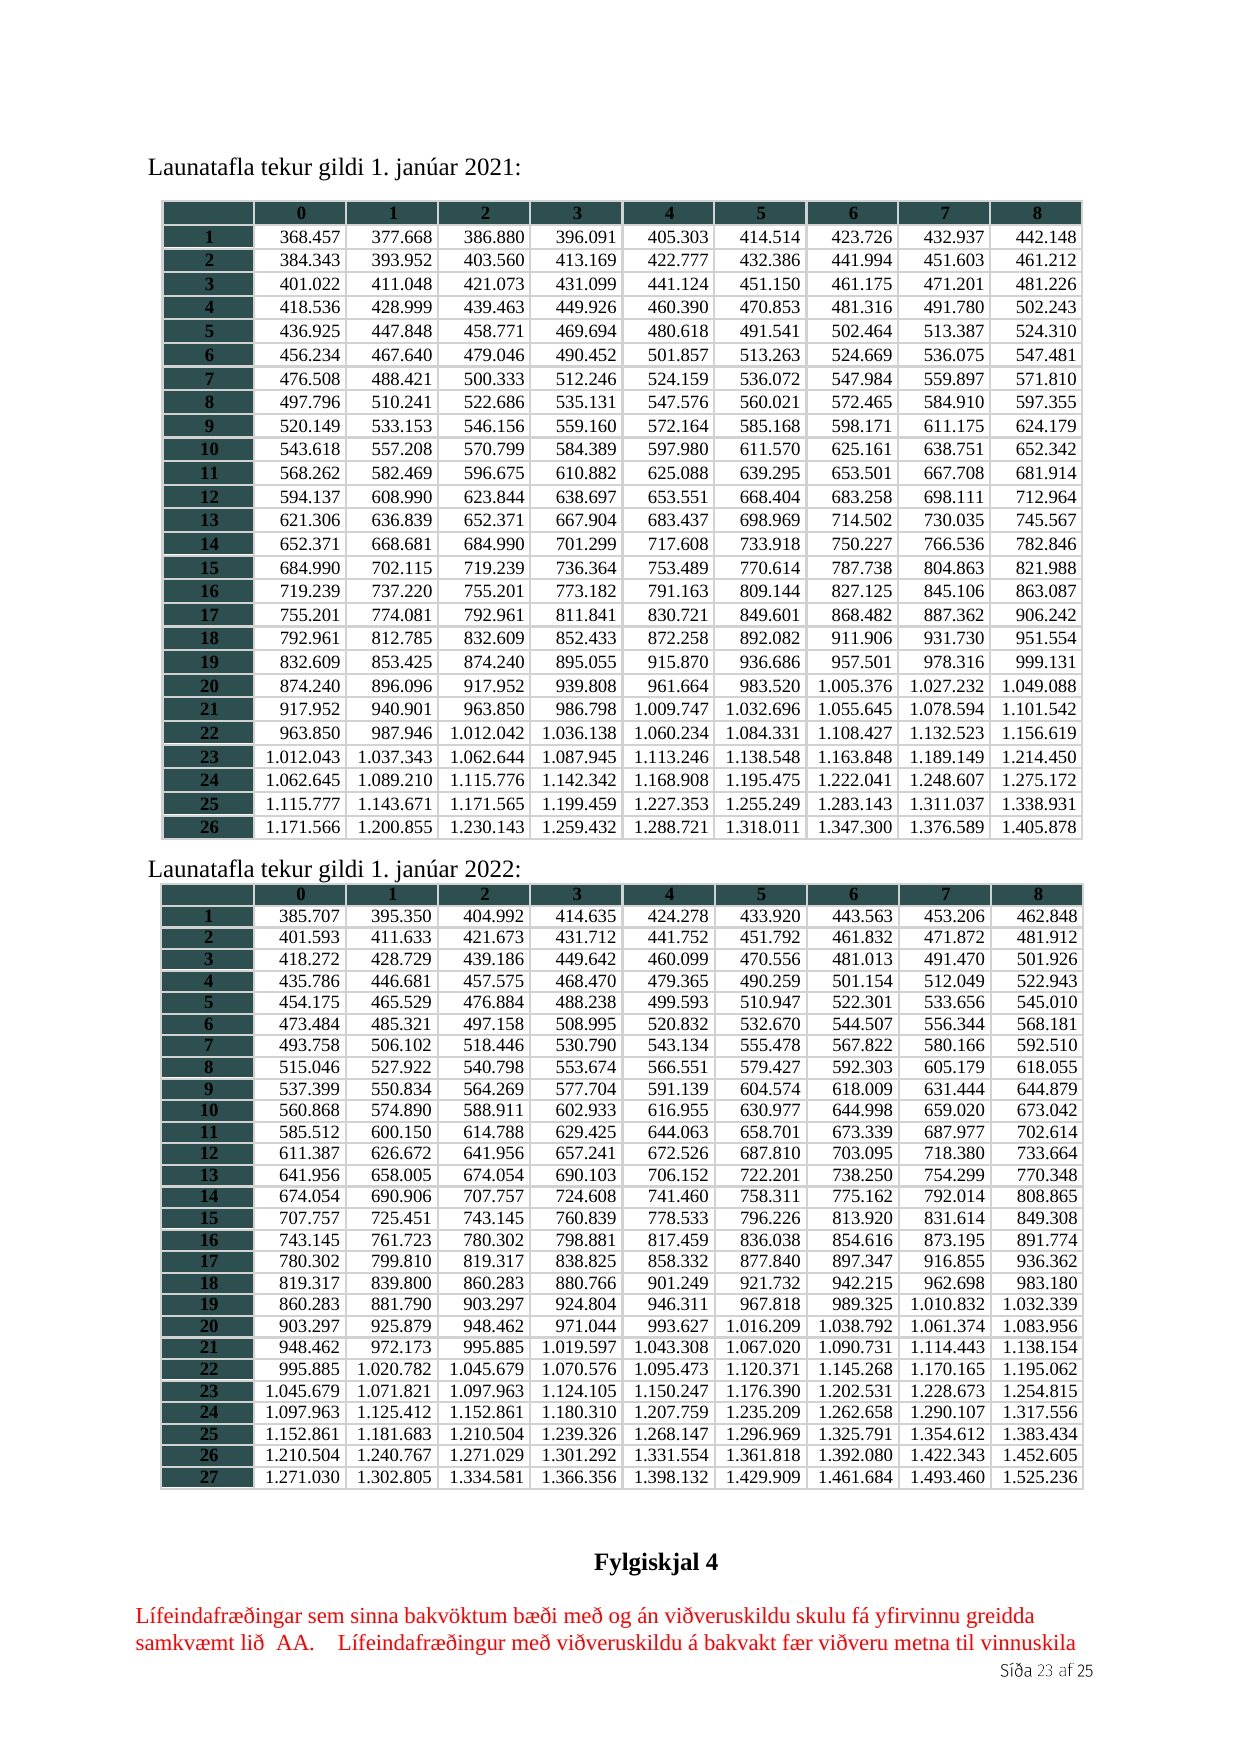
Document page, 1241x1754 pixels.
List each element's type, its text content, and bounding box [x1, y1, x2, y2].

subtitle Fylgiskjal 4 [594, 1547, 1115, 1576]
table_cell 644.879 [992, 1080, 1082, 1099]
table_cell 877.840 [716, 1252, 806, 1272]
table_cell 1.214.450 [991, 746, 1081, 767]
table_cell 1.124.105 [531, 1382, 621, 1401]
table_cell 925.879 [347, 1317, 437, 1336]
table_cell 446.681 [347, 972, 437, 991]
table_cell 916.855 [900, 1252, 990, 1272]
table_cell 16 [164, 580, 253, 602]
table_cell 453.206 [900, 907, 990, 926]
table_cell 758.311 [716, 1188, 806, 1207]
table_cell 14 [164, 533, 253, 554]
table_cell 804.863 [899, 557, 989, 578]
table_cell 1.366.356 [531, 1468, 621, 1487]
table_cell 1.228.673 [900, 1382, 990, 1401]
table_cell 674.054 [439, 1166, 529, 1185]
table_cell 384.343 [255, 250, 345, 271]
table_cell 701.299 [531, 533, 621, 554]
table_cell 868.482 [808, 604, 897, 625]
table_cell 497.796 [255, 391, 345, 413]
table_cell 730.035 [899, 509, 989, 531]
table_cell 9 [162, 1080, 253, 1099]
table_cell 901.249 [624, 1274, 714, 1293]
table_cell 629.425 [531, 1123, 621, 1142]
table_cell 584.389 [531, 439, 621, 460]
table_cell 602.933 [531, 1101, 621, 1121]
table_cell 644.063 [624, 1123, 714, 1142]
table_cell 432.386 [715, 250, 805, 271]
table_cell 435.786 [255, 972, 345, 991]
table_cell 707.757 [439, 1188, 529, 1207]
table_cell 500.333 [439, 368, 529, 389]
table_cell 1.422.343 [900, 1446, 990, 1466]
table_cell 566.551 [624, 1058, 714, 1077]
table_cell 1.240.767 [347, 1446, 437, 1466]
table_cell 706.152 [624, 1166, 714, 1185]
table_cell 792.961 [255, 628, 345, 649]
table_cell 819.317 [255, 1274, 345, 1293]
table_cell 7 [164, 368, 253, 389]
table_cell 501.154 [808, 972, 898, 991]
table_cell 594.137 [255, 486, 345, 507]
table_cell 725.451 [347, 1209, 437, 1228]
table_cell 14 [162, 1188, 253, 1207]
table_header 4 [624, 885, 714, 905]
table_cell 1.032.339 [992, 1295, 1082, 1315]
table_cell 488.421 [347, 368, 437, 389]
table_cell 780.302 [255, 1252, 345, 1272]
table_cell 11 [162, 1123, 253, 1142]
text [135, 1602, 1115, 1655]
table_cell 25 [164, 793, 253, 814]
table_cell 533.153 [347, 415, 437, 436]
table_cell 942.215 [808, 1274, 898, 1293]
table_cell 1.145.268 [808, 1360, 898, 1379]
table_cell 1.347.300 [808, 817, 897, 838]
table_cell 454.175 [255, 993, 345, 1013]
table_cell 4 [162, 972, 253, 991]
table_cell 931.730 [899, 628, 989, 649]
table_cell 1.078.594 [899, 698, 989, 720]
table_cell 1.045.679 [255, 1382, 345, 1401]
table_cell 874.240 [255, 675, 345, 696]
table_cell 524.159 [624, 368, 713, 389]
table_cell 638.751 [899, 439, 989, 460]
table_cell 719.239 [255, 580, 345, 602]
table_cell 626.672 [347, 1144, 437, 1164]
table_cell 1.429.909 [716, 1468, 806, 1487]
table_cell 395.350 [347, 907, 437, 926]
table_cell 1.132.523 [899, 722, 989, 743]
table_header 6 [808, 202, 897, 224]
table_cell 449.926 [531, 297, 621, 318]
table_cell 547.984 [808, 368, 897, 389]
table_cell 461.832 [808, 929, 898, 948]
table_cell 832.609 [255, 651, 345, 673]
table_cell 718.380 [900, 1144, 990, 1164]
table_cell 948.462 [255, 1339, 345, 1358]
table_cell 567.822 [808, 1036, 898, 1056]
table_header 5 [716, 885, 806, 905]
table_cell 753.489 [624, 557, 713, 578]
table_cell 687.977 [900, 1123, 990, 1142]
table_cell 782.846 [991, 533, 1081, 554]
table_cell 1.275.172 [991, 769, 1081, 791]
table_cell 963.850 [255, 722, 345, 743]
table_cell 502.464 [808, 320, 897, 342]
table_cell 560.868 [255, 1101, 345, 1121]
table_cell 951.554 [991, 628, 1081, 649]
table_cell 623.844 [439, 486, 529, 507]
table_cell 584.910 [899, 391, 989, 413]
table_cell 917.952 [439, 675, 529, 696]
table_cell 978.316 [899, 651, 989, 673]
table_cell 690.103 [531, 1166, 621, 1185]
table_cell 687.810 [716, 1144, 806, 1164]
table_cell 1.037.343 [347, 746, 437, 767]
table_cell 488.238 [531, 993, 621, 1013]
table_cell 1.087.945 [531, 746, 621, 767]
table_cell 983.520 [715, 675, 805, 696]
table_cell 608.990 [347, 486, 437, 507]
table_cell 518.446 [439, 1036, 529, 1056]
table_cell 799.810 [347, 1252, 437, 1272]
table_cell 717.608 [624, 533, 713, 554]
table_cell 26 [164, 817, 253, 838]
table_cell 1.120.371 [716, 1360, 806, 1379]
table_cell 418.536 [255, 297, 345, 318]
table_cell 1.071.821 [347, 1382, 437, 1401]
table_cell 436.925 [255, 320, 345, 342]
table_cell 1.138.548 [715, 746, 805, 767]
table_cell 1.383.434 [992, 1425, 1082, 1444]
table_cell 798.881 [531, 1231, 621, 1250]
table_cell 557.208 [347, 439, 437, 460]
table_cell 13 [164, 509, 253, 531]
picture [1000, 1660, 1101, 1681]
table_cell 896.096 [347, 675, 437, 696]
table_cell 1.302.805 [347, 1468, 437, 1487]
table_cell 481.912 [992, 929, 1082, 948]
table_cell 1.207.759 [624, 1403, 714, 1423]
table_cell 1.311.037 [899, 793, 989, 814]
table_cell 853.425 [347, 651, 437, 673]
table_cell 24 [162, 1403, 253, 1423]
table_cell 546.156 [439, 415, 529, 436]
table_cell 811.841 [531, 604, 621, 625]
table_cell 508.995 [531, 1015, 621, 1034]
table_cell 796.226 [716, 1209, 806, 1228]
table_cell 750.227 [808, 533, 897, 554]
table_cell 986.798 [531, 698, 621, 720]
table_cell 838.825 [531, 1252, 621, 1272]
table_cell 414.514 [715, 226, 805, 247]
table_cell 405.303 [624, 226, 713, 247]
table_cell 641.956 [255, 1166, 345, 1185]
table_cell 497.158 [439, 1015, 529, 1034]
table_cell 431.712 [531, 929, 621, 948]
table_cell 605.179 [900, 1058, 990, 1077]
table_cell 600.150 [347, 1123, 437, 1142]
table_cell 1.062.644 [439, 746, 529, 767]
table_cell 668.404 [715, 486, 805, 507]
table_header [162, 885, 253, 905]
table_cell 1.032.696 [715, 698, 805, 720]
table_cell 3 [164, 273, 253, 295]
table_cell 441.994 [808, 250, 897, 271]
table_cell 1.189.149 [899, 746, 989, 767]
table_cell 462.848 [992, 907, 1082, 926]
table_cell 456.234 [255, 344, 345, 365]
table_cell 880.766 [531, 1274, 621, 1293]
table_cell 461.175 [808, 273, 897, 295]
table_cell 939.808 [531, 675, 621, 696]
table_cell 684.990 [439, 533, 529, 554]
table_cell 639.295 [715, 462, 805, 484]
table_cell 999.131 [991, 651, 1081, 673]
table_cell 17 [162, 1252, 253, 1272]
table_cell 428.999 [347, 297, 437, 318]
table_cell 564.269 [439, 1080, 529, 1099]
table_cell 368.457 [255, 226, 345, 247]
table_cell 1.125.412 [347, 1403, 437, 1423]
table_cell 812.785 [347, 628, 437, 649]
table_cell 1.283.143 [808, 793, 897, 814]
table_header 1 [347, 885, 437, 905]
table_cell 476.508 [255, 368, 345, 389]
table_cell 18 [162, 1274, 253, 1293]
table_cell 568.181 [992, 1015, 1082, 1034]
table_cell 743.145 [439, 1209, 529, 1228]
table_cell 21 [164, 698, 253, 720]
table_cell 385.707 [255, 907, 345, 926]
table_cell 618.009 [808, 1080, 898, 1099]
table_cell 596.675 [439, 462, 529, 484]
table_cell 1.461.684 [808, 1468, 898, 1487]
table_cell 849.601 [715, 604, 805, 625]
table_cell 597.355 [991, 391, 1081, 413]
table_cell 1.331.554 [624, 1446, 714, 1466]
table_cell 411.633 [347, 929, 437, 948]
table_cell 658.005 [347, 1166, 437, 1185]
table_header 3 [531, 202, 621, 224]
table_cell 19 [164, 651, 253, 673]
table_cell 809.144 [715, 580, 805, 602]
table_cell 12 [164, 486, 253, 507]
table_cell 550.834 [347, 1080, 437, 1099]
table_cell 738.250 [808, 1166, 898, 1185]
table_cell 423.726 [808, 226, 897, 247]
table_cell 1.405.878 [991, 817, 1081, 838]
table_cell 16 [162, 1231, 253, 1250]
table_cell 413.169 [531, 250, 621, 271]
table_cell 1.200.855 [347, 817, 437, 838]
table_cell 722.201 [716, 1166, 806, 1185]
table_cell 510.241 [347, 391, 437, 413]
table_cell 832.609 [439, 628, 529, 649]
table_cell 858.332 [624, 1252, 714, 1272]
table_cell 1 [162, 907, 253, 926]
table_cell 530.790 [531, 1036, 621, 1056]
table_cell 892.082 [715, 628, 805, 649]
table_cell 23 [164, 746, 253, 767]
table_cell 830.721 [624, 604, 713, 625]
table_cell 702.115 [347, 557, 437, 578]
table_cell 1.084.331 [715, 722, 805, 743]
table_cell 411.048 [347, 273, 437, 295]
table_cell 1.199.459 [531, 793, 621, 814]
table_cell 547.576 [624, 391, 713, 413]
table_cell 653.551 [624, 486, 713, 507]
table_cell 592.510 [992, 1036, 1082, 1056]
table_header 4 [624, 202, 713, 224]
table_cell 1.005.376 [808, 675, 897, 696]
table_cell 1.227.353 [624, 793, 713, 814]
table_cell 714.502 [808, 509, 897, 531]
table_cell 827.125 [808, 580, 897, 602]
table_cell 1.318.011 [715, 817, 805, 838]
table_cell 673.042 [992, 1101, 1082, 1121]
table_cell 1.097.963 [439, 1382, 529, 1401]
table_cell 559.160 [531, 415, 621, 436]
table_header 0 [255, 202, 345, 224]
table_cell 1.392.080 [808, 1446, 898, 1466]
table_cell 1.083.956 [992, 1317, 1082, 1336]
table_cell 1.239.326 [531, 1425, 621, 1444]
table_cell 522.301 [808, 993, 898, 1013]
table_cell 719.239 [439, 557, 529, 578]
table_cell 15 [164, 557, 253, 578]
table_cell 433.920 [716, 907, 806, 926]
table_cell 1.027.232 [899, 675, 989, 696]
table_cell 839.800 [347, 1274, 437, 1293]
table_cell 1.195.062 [992, 1360, 1082, 1379]
table_cell 874.240 [439, 651, 529, 673]
table_cell 736.364 [531, 557, 621, 578]
table_cell 755.201 [255, 604, 345, 625]
table_cell 3 [162, 950, 253, 969]
table_cell 570.799 [439, 439, 529, 460]
table_cell 673.339 [808, 1123, 898, 1142]
table_cell 652.342 [991, 439, 1081, 460]
table_cell 471.872 [900, 929, 990, 948]
table_cell 1.290.107 [900, 1403, 990, 1423]
table_cell 1.089.210 [347, 769, 437, 791]
table_cell 471.201 [899, 273, 989, 295]
table_cell 1.168.908 [624, 769, 713, 791]
table_cell 792.014 [900, 1188, 990, 1207]
table_cell 10 [164, 439, 253, 460]
table_cell 8 [164, 391, 253, 413]
table_cell 1.296.969 [716, 1425, 806, 1444]
table_cell 737.220 [347, 580, 437, 602]
table_cell 520.832 [624, 1015, 714, 1034]
table_cell 592.303 [808, 1058, 898, 1077]
table_cell 903.297 [255, 1317, 345, 1336]
table_header 8 [991, 202, 1081, 224]
table_cell 917.952 [255, 698, 345, 720]
table_cell 1.019.597 [531, 1339, 621, 1358]
table_cell 1.255.249 [715, 793, 805, 814]
table_cell 11 [164, 462, 253, 484]
table_cell 987.946 [347, 722, 437, 743]
table_cell 536.075 [899, 344, 989, 365]
table_cell 1.115.776 [439, 769, 529, 791]
table_cell 1.016.209 [716, 1317, 806, 1336]
table_cell 458.771 [439, 320, 529, 342]
table_cell 667.708 [899, 462, 989, 484]
table_cell 610.882 [531, 462, 621, 484]
table_cell 473.484 [255, 1015, 345, 1034]
table_cell 641.956 [439, 1144, 529, 1164]
table_cell 698.111 [899, 486, 989, 507]
table_cell 1.361.818 [716, 1446, 806, 1466]
table_cell 618.055 [992, 1058, 1082, 1077]
table_cell 598.171 [808, 415, 897, 436]
table_header 2 [439, 202, 529, 224]
table_cell 1.090.731 [808, 1339, 898, 1358]
table_cell 4 [164, 297, 253, 318]
table_cell 20 [164, 675, 253, 696]
table_cell 451.603 [899, 250, 989, 271]
table_cell 1.138.154 [992, 1339, 1082, 1358]
table_cell 544.507 [808, 1015, 898, 1034]
table_cell 490.259 [716, 972, 806, 991]
table_cell 469.694 [531, 320, 621, 342]
table_cell 1.043.308 [624, 1339, 714, 1358]
table_cell 577.704 [531, 1080, 621, 1099]
table_cell 872.258 [624, 628, 713, 649]
text Launatafla tekur gildi 1. janúar 2022: [148, 854, 1115, 883]
table_cell 393.952 [347, 250, 437, 271]
table_cell 971.044 [531, 1317, 621, 1336]
table_cell 442.148 [991, 226, 1081, 247]
table_cell 460.390 [624, 297, 713, 318]
table_cell 470.556 [716, 950, 806, 969]
table_cell 512.049 [900, 972, 990, 991]
table_cell 668.681 [347, 533, 437, 554]
table_cell 1.152.861 [255, 1425, 345, 1444]
table_cell 1.163.848 [808, 746, 897, 767]
table_cell 1.070.576 [531, 1360, 621, 1379]
table_cell 948.462 [439, 1317, 529, 1336]
table_cell 936.362 [992, 1252, 1082, 1272]
table_cell 1.171.566 [255, 817, 345, 838]
table_cell 597.980 [624, 439, 713, 460]
table_cell 1.235.209 [716, 1403, 806, 1423]
table_cell 17 [164, 604, 253, 625]
table_cell 501.926 [992, 950, 1082, 969]
table_cell 470.853 [715, 297, 805, 318]
table_cell 513.263 [715, 344, 805, 365]
table_cell 476.884 [439, 993, 529, 1013]
table_cell 467.640 [347, 344, 437, 365]
table_cell 1.525.236 [992, 1468, 1082, 1487]
table_cell 418.272 [255, 950, 345, 969]
table_cell 1.325.791 [808, 1425, 898, 1444]
table_cell 556.344 [900, 1015, 990, 1034]
table_cell 441.752 [624, 929, 714, 948]
table_cell 683.258 [808, 486, 897, 507]
table_header 1 [347, 202, 437, 224]
table_cell 778.533 [624, 1209, 714, 1228]
table_cell 690.906 [347, 1188, 437, 1207]
table_header 5 [715, 202, 805, 224]
table_cell 7 [162, 1036, 253, 1056]
table_cell 703.095 [808, 1144, 898, 1164]
table_cell 479.365 [624, 972, 714, 991]
table_cell 860.283 [255, 1295, 345, 1315]
table_cell 911.906 [808, 628, 897, 649]
table_header 3 [531, 885, 621, 905]
table_cell 535.131 [531, 391, 621, 413]
table_cell 611.387 [255, 1144, 345, 1164]
table_cell 903.297 [439, 1295, 529, 1315]
table_cell 946.311 [624, 1295, 714, 1315]
table_cell 461.212 [991, 250, 1081, 271]
table_cell 808.865 [992, 1188, 1082, 1207]
table_cell 1 [164, 226, 253, 247]
table_cell 1.061.374 [900, 1317, 990, 1336]
table_cell 532.670 [716, 1015, 806, 1034]
table_cell 1.262.658 [808, 1403, 898, 1423]
table_cell 2 [162, 929, 253, 948]
table_cell 421.073 [439, 273, 529, 295]
table_cell 906.242 [991, 604, 1081, 625]
table_cell 451.150 [715, 273, 805, 295]
table_cell 1.095.473 [624, 1360, 714, 1379]
table_cell 414.635 [531, 907, 621, 926]
table_cell 499.593 [624, 993, 714, 1013]
table_cell 1.317.556 [992, 1403, 1082, 1423]
table_cell 1.060.234 [624, 722, 713, 743]
table_cell 995.885 [255, 1360, 345, 1379]
table_cell 1.222.041 [808, 769, 897, 791]
table_header 8 [992, 885, 1082, 905]
table_cell 972.173 [347, 1339, 437, 1358]
table_cell 479.046 [439, 344, 529, 365]
table_cell 377.668 [347, 226, 437, 247]
table_cell 543.618 [255, 439, 345, 460]
table_cell 543.134 [624, 1036, 714, 1056]
table_cell 780.302 [439, 1231, 529, 1250]
table_cell 547.481 [991, 344, 1081, 365]
table_header [164, 202, 253, 224]
table_cell 571.810 [991, 368, 1081, 389]
table_cell 588.911 [439, 1101, 529, 1121]
table_cell 579.427 [716, 1058, 806, 1077]
table_cell 451.792 [716, 929, 806, 948]
table_cell 522.943 [992, 972, 1082, 991]
table_cell 568.262 [255, 462, 345, 484]
table_cell 1.062.645 [255, 769, 345, 791]
table_cell 743.145 [255, 1231, 345, 1250]
table_cell 733.664 [992, 1144, 1082, 1164]
table_cell 760.839 [531, 1209, 621, 1228]
table_cell 1.038.792 [808, 1317, 898, 1336]
table_cell 658.701 [716, 1123, 806, 1142]
table_cell 401.022 [255, 273, 345, 295]
table_cell 1.210.504 [255, 1446, 345, 1466]
table_cell 745.567 [991, 509, 1081, 531]
table_cell 6 [164, 344, 253, 365]
table_cell 863.087 [991, 580, 1081, 602]
table_cell 24 [164, 769, 253, 791]
table_cell 733.918 [715, 533, 805, 554]
table_cell 27 [162, 1468, 253, 1487]
table_cell 1.398.132 [624, 1468, 714, 1487]
table_cell 1.202.531 [808, 1382, 898, 1401]
table_cell 431.099 [531, 273, 621, 295]
table_cell 775.162 [808, 1188, 898, 1207]
table_cell 502.243 [991, 297, 1081, 318]
table_cell 447.848 [347, 320, 437, 342]
table_cell 836.038 [716, 1231, 806, 1250]
table_cell 630.977 [716, 1101, 806, 1121]
table_cell 22 [164, 722, 253, 743]
table_cell 1.012.042 [439, 722, 529, 743]
table_cell 20 [162, 1317, 253, 1336]
table_cell 631.444 [900, 1080, 990, 1099]
table_cell 961.664 [624, 675, 713, 696]
table_cell 849.308 [992, 1209, 1082, 1228]
table_cell 1.254.815 [992, 1382, 1082, 1401]
table_cell 468.470 [531, 972, 621, 991]
table_cell 852.433 [531, 628, 621, 649]
table_cell 591.139 [624, 1080, 714, 1099]
table_cell 924.804 [531, 1295, 621, 1315]
table_cell 1.288.721 [624, 817, 713, 838]
table_cell 1.181.683 [347, 1425, 437, 1444]
table_cell 652.371 [255, 533, 345, 554]
table_cell 854.616 [808, 1231, 898, 1250]
table_cell 625.161 [808, 439, 897, 460]
table_cell 439.186 [439, 950, 529, 969]
table_cell 625.088 [624, 462, 713, 484]
table_cell 524.669 [808, 344, 897, 365]
table_cell 441.124 [624, 273, 713, 295]
table_cell 23 [162, 1382, 253, 1401]
table_cell 1.170.165 [900, 1360, 990, 1379]
table_cell 457.575 [439, 972, 529, 991]
table_cell 845.106 [899, 580, 989, 602]
table_cell 432.937 [899, 226, 989, 247]
table_cell 604.574 [716, 1080, 806, 1099]
table_cell 481.316 [808, 297, 897, 318]
table_cell 1.338.931 [991, 793, 1081, 814]
table_cell 572.465 [808, 391, 897, 413]
table_cell 396.091 [531, 226, 621, 247]
table_cell 707.757 [255, 1209, 345, 1228]
table_cell 957.501 [808, 651, 897, 673]
table_cell 404.992 [439, 907, 529, 926]
table_cell 582.469 [347, 462, 437, 484]
table_cell 1.009.747 [624, 698, 713, 720]
table_cell 13 [162, 1166, 253, 1185]
table_cell 962.698 [900, 1274, 990, 1293]
table_cell 491.541 [715, 320, 805, 342]
table_cell 560.021 [715, 391, 805, 413]
table_cell 553.674 [531, 1058, 621, 1077]
table_cell 1.010.832 [900, 1295, 990, 1315]
table_cell 1.055.645 [808, 698, 897, 720]
table_cell 770.348 [992, 1166, 1082, 1185]
table_cell 536.072 [715, 368, 805, 389]
table_cell 421.673 [439, 929, 529, 948]
table_cell 1.114.443 [900, 1339, 990, 1358]
table_cell 1.301.292 [531, 1446, 621, 1466]
table_cell 860.283 [439, 1274, 529, 1293]
table_cell 891.774 [992, 1231, 1082, 1250]
table_cell 1.195.475 [715, 769, 805, 791]
table_cell 636.839 [347, 509, 437, 531]
table_cell 897.347 [808, 1252, 898, 1272]
table_cell 724.608 [531, 1188, 621, 1207]
table_cell 533.656 [900, 993, 990, 1013]
table_cell 683.437 [624, 509, 713, 531]
table_cell 465.529 [347, 993, 437, 1013]
table_cell 1.259.432 [531, 817, 621, 838]
table_cell 460.099 [624, 950, 714, 969]
table_cell 22 [162, 1360, 253, 1379]
table_cell 1.045.679 [439, 1360, 529, 1379]
table_cell 26 [162, 1446, 253, 1466]
table_cell 817.459 [624, 1231, 714, 1250]
table_cell 873.195 [900, 1231, 990, 1250]
table_cell 1.493.460 [900, 1468, 990, 1487]
table_cell 422.777 [624, 250, 713, 271]
table_cell 672.526 [624, 1144, 714, 1164]
table_cell 741.460 [624, 1188, 714, 1207]
table_cell 18 [164, 628, 253, 649]
table_cell 501.857 [624, 344, 713, 365]
text Launatafla tekur gildi 1. janúar 2021: [148, 152, 1115, 181]
table_cell 2 [164, 250, 253, 271]
table_cell 25 [162, 1425, 253, 1444]
table_cell 624.179 [991, 415, 1081, 436]
table_cell 585.512 [255, 1123, 345, 1142]
table_cell 1.156.619 [991, 722, 1081, 743]
table_cell 481.226 [991, 273, 1081, 295]
table_cell 983.180 [992, 1274, 1082, 1293]
table_cell 5 [164, 320, 253, 342]
table_cell 572.164 [624, 415, 713, 436]
table_cell 667.904 [531, 509, 621, 531]
table_cell 1.268.147 [624, 1425, 714, 1444]
table_cell 1.152.861 [439, 1403, 529, 1423]
table_cell 386.880 [439, 226, 529, 247]
table_cell 19 [162, 1295, 253, 1315]
table_cell 813.920 [808, 1209, 898, 1228]
table_cell 1.143.671 [347, 793, 437, 814]
table_cell 555.478 [716, 1036, 806, 1056]
table_cell 1.012.043 [255, 746, 345, 767]
table_cell 403.560 [439, 250, 529, 271]
table_cell 12 [162, 1144, 253, 1164]
table_cell 1.176.390 [716, 1382, 806, 1401]
table_cell 1.248.607 [899, 769, 989, 791]
table_cell 513.387 [899, 320, 989, 342]
table_cell 915.870 [624, 651, 713, 673]
table_cell 1.334.581 [439, 1468, 529, 1487]
table_cell 540.798 [439, 1058, 529, 1077]
table_header 0 [255, 885, 345, 905]
table_cell 698.969 [715, 509, 805, 531]
table_cell 1.108.427 [808, 722, 897, 743]
table_cell 819.317 [439, 1252, 529, 1272]
table_cell 520.149 [255, 415, 345, 436]
table_cell 702.614 [992, 1123, 1082, 1142]
table_cell 574.890 [347, 1101, 437, 1121]
table_cell 1.150.247 [624, 1382, 714, 1401]
table_cell 770.614 [715, 557, 805, 578]
table_cell 491.470 [900, 950, 990, 969]
table_cell 967.818 [716, 1295, 806, 1315]
table_header 2 [439, 885, 529, 905]
table_cell 15 [162, 1209, 253, 1228]
table_cell 684.990 [255, 557, 345, 578]
table_cell 791.163 [624, 580, 713, 602]
table_cell 657.241 [531, 1144, 621, 1164]
table_cell 545.010 [992, 993, 1082, 1013]
table_cell 674.054 [255, 1188, 345, 1207]
table_cell 1.101.542 [991, 698, 1081, 720]
table_header 7 [899, 202, 989, 224]
table_cell 485.321 [347, 1015, 437, 1034]
table_cell 1.115.777 [255, 793, 345, 814]
table_cell 1.067.020 [716, 1339, 806, 1358]
table_cell 653.501 [808, 462, 897, 484]
table_cell 755.201 [439, 580, 529, 602]
table_cell 522.686 [439, 391, 529, 413]
table_cell 773.182 [531, 580, 621, 602]
table_cell 881.790 [347, 1295, 437, 1315]
table_header 7 [900, 885, 990, 905]
table_cell 8 [162, 1058, 253, 1077]
table_cell 21 [162, 1339, 253, 1358]
table_cell 527.922 [347, 1058, 437, 1077]
table_cell 621.306 [255, 509, 345, 531]
table_cell 616.955 [624, 1101, 714, 1121]
table_cell 638.697 [531, 486, 621, 507]
table_cell 1.376.589 [899, 817, 989, 838]
table_cell 989.325 [808, 1295, 898, 1315]
table_cell 1.171.565 [439, 793, 529, 814]
table_cell 1.020.782 [347, 1360, 437, 1379]
table_cell 10 [162, 1101, 253, 1121]
table_cell 1.036.138 [531, 722, 621, 743]
table_cell 611.175 [899, 415, 989, 436]
table_cell 774.081 [347, 604, 437, 625]
table_cell 887.362 [899, 604, 989, 625]
table_cell 1.210.504 [439, 1425, 529, 1444]
table_cell 895.055 [531, 651, 621, 673]
table_cell 1.452.605 [992, 1446, 1082, 1466]
table_cell 490.452 [531, 344, 621, 365]
table_cell 611.570 [715, 439, 805, 460]
table_cell 681.914 [991, 462, 1081, 484]
table_cell 559.897 [899, 368, 989, 389]
table_cell 993.627 [624, 1317, 714, 1336]
table_cell 9 [164, 415, 253, 436]
table_cell 491.780 [899, 297, 989, 318]
table_cell 1.230.143 [439, 817, 529, 838]
table_cell 766.536 [899, 533, 989, 554]
table_cell 5 [162, 993, 253, 1013]
table_cell 1.097.963 [255, 1403, 345, 1423]
table_cell 1.049.088 [991, 675, 1081, 696]
table_cell 493.758 [255, 1036, 345, 1056]
table_cell 659.020 [900, 1101, 990, 1121]
table_cell 614.788 [439, 1123, 529, 1142]
table_cell 524.310 [991, 320, 1081, 342]
table_cell 439.463 [439, 297, 529, 318]
table_cell 449.642 [531, 950, 621, 969]
table_cell 515.046 [255, 1058, 345, 1077]
table_cell 6 [162, 1015, 253, 1034]
table_header 6 [808, 885, 898, 905]
table_cell 580.166 [900, 1036, 990, 1056]
table_cell 940.901 [347, 698, 437, 720]
table_cell 787.738 [808, 557, 897, 578]
table_cell 963.850 [439, 698, 529, 720]
table_cell 936.686 [715, 651, 805, 673]
table_cell 761.723 [347, 1231, 437, 1250]
table_cell 1.113.246 [624, 746, 713, 767]
table_cell 428.729 [347, 950, 437, 969]
table_cell 506.102 [347, 1036, 437, 1056]
table_cell 401.593 [255, 929, 345, 948]
table_cell 995.885 [439, 1339, 529, 1358]
table_cell 792.961 [439, 604, 529, 625]
table_cell 1.271.029 [439, 1446, 529, 1466]
table_cell 831.614 [900, 1209, 990, 1228]
table_cell 481.013 [808, 950, 898, 969]
table_cell 1.271.030 [255, 1468, 345, 1487]
table_cell 921.732 [716, 1274, 806, 1293]
table_cell 821.988 [991, 557, 1081, 578]
table_cell 443.563 [808, 907, 898, 926]
table_cell 652.371 [439, 509, 529, 531]
table_cell 644.998 [808, 1101, 898, 1121]
table_cell 585.168 [715, 415, 805, 436]
table_cell 424.278 [624, 907, 714, 926]
table_cell 1.142.342 [531, 769, 621, 791]
table_cell 754.299 [900, 1166, 990, 1185]
table_cell 1.354.612 [900, 1425, 990, 1444]
table_cell 480.618 [624, 320, 713, 342]
table_cell 1.180.310 [531, 1403, 621, 1423]
table_cell 510.947 [716, 993, 806, 1013]
table_cell 712.964 [991, 486, 1081, 507]
table_cell 537.399 [255, 1080, 345, 1099]
table_cell 512.246 [531, 368, 621, 389]
